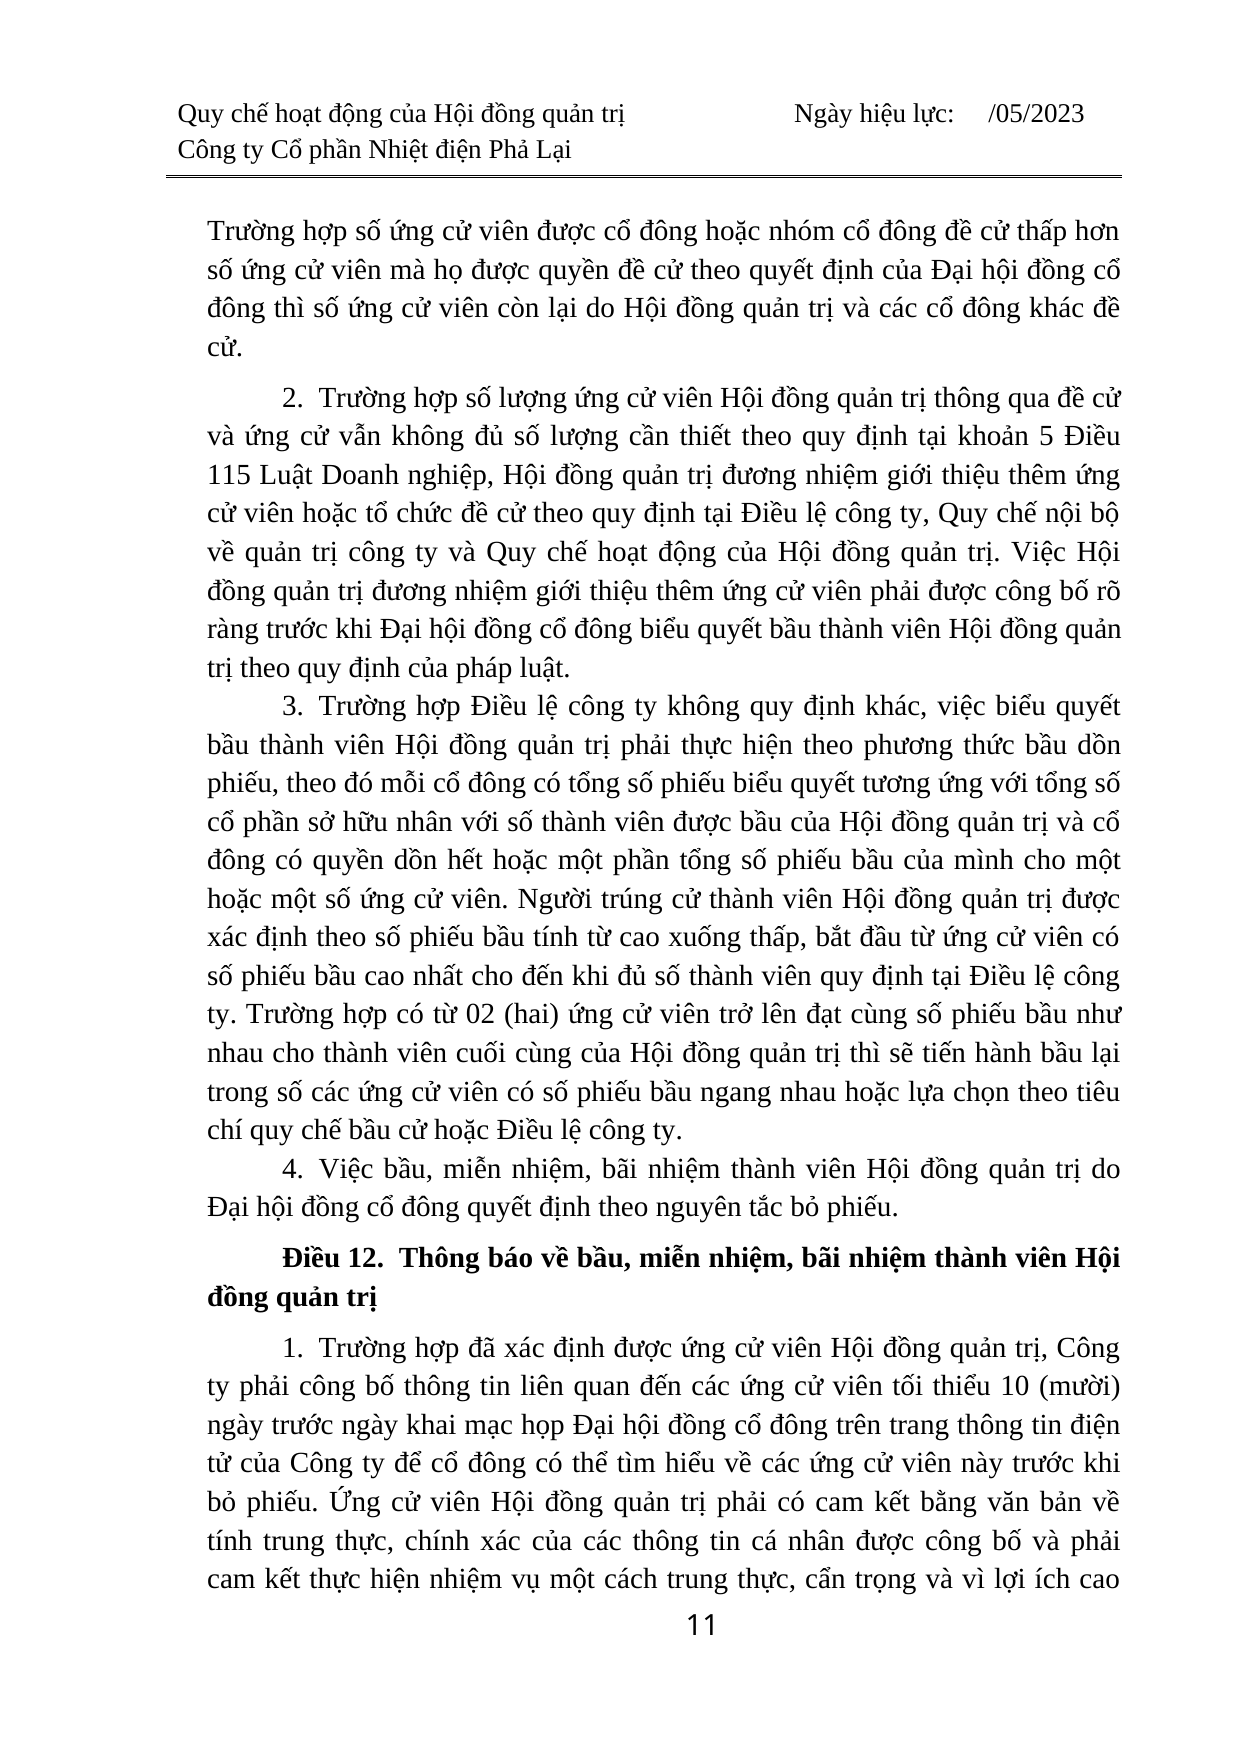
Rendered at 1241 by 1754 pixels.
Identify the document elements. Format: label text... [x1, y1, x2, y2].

text Trường hợp Điều lệ công ty không quy định khác, việc biểu quyết bầu thành viên Hội đồng quản trị phải thực hiện theo phương thức bầu dồn phiếu, theo đó mỗi cổ đông có tổng số phiếu biểu quyết tương ứng với tổng số cổ phần sở hữu nhân với số thành viên được bầu của Hội đồng quản trị và cổ đông có quyền dồn hết hoặc một phần tổng số phiếu bầu của mình cho một hoặc một số ứng cử viên. Người trúng cử thành viên Hội đồng quản trị được xác định theo số phiếu bầu tính từ cao xuống thấp, bắt đầu từ ứng cử viên có số phiếu bầu cao nhất cho đến khi đủ số thành viên quy định tại Điều lệ công ty. Trường hợp có từ 02 (hai) ứng cử viên trở lên đạt cùng số phiếu bầu như nhau cho thành viên cuối cùng của Hội đồng quản trị thì sẽ tiến hành bầu lại trong số các ứng cử viên có số phiếu bầu ngang nhau hoặc lựa chọn theo tiêu chí quy chế bầu cử hoặc Điều lệ công ty. [207, 688, 1122, 1146]
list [207, 1330, 1122, 1595]
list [207, 213, 1122, 362]
text Trường hợp số lượng ứng cử viên Hội đồng quản trị thông qua đề cử và ứng cử vẫn không đủ số lượng cần thiết theo quy định tại khoản 5 Điều 115 Luật Doanh nghiệp, Hội đồng quản trị đương nhiệm giới thiệu thêm ứng cử viên hoặc tổ chức đề cử theo quy định tại Điều lệ công ty, Quy chế nội bộ về quản trị công ty và Quy chế hoạt động của Hội đồng quản trị. Việc Hội đồng quản trị đương nhiệm giới thiệu thêm ứng cử viên phải được công bố rõ ràng trước khi Đại hội đồng cổ đông biểu quyết bầu thành viên Hội đồng quản trị theo quy định của pháp luật. [207, 380, 1122, 683]
text Việc bầu, miễn nhiệm, bãi nhiệm thành viên Hội đồng quản trị do Đại hội đồng cổ đông quyết định theo nguyên tắc bỏ phiếu. [207, 1151, 1122, 1223]
text Thông báo về bầu, miễn nhiệm, bãi nhiệm thành viên Hội đồng quản trị [207, 1240, 1122, 1312]
